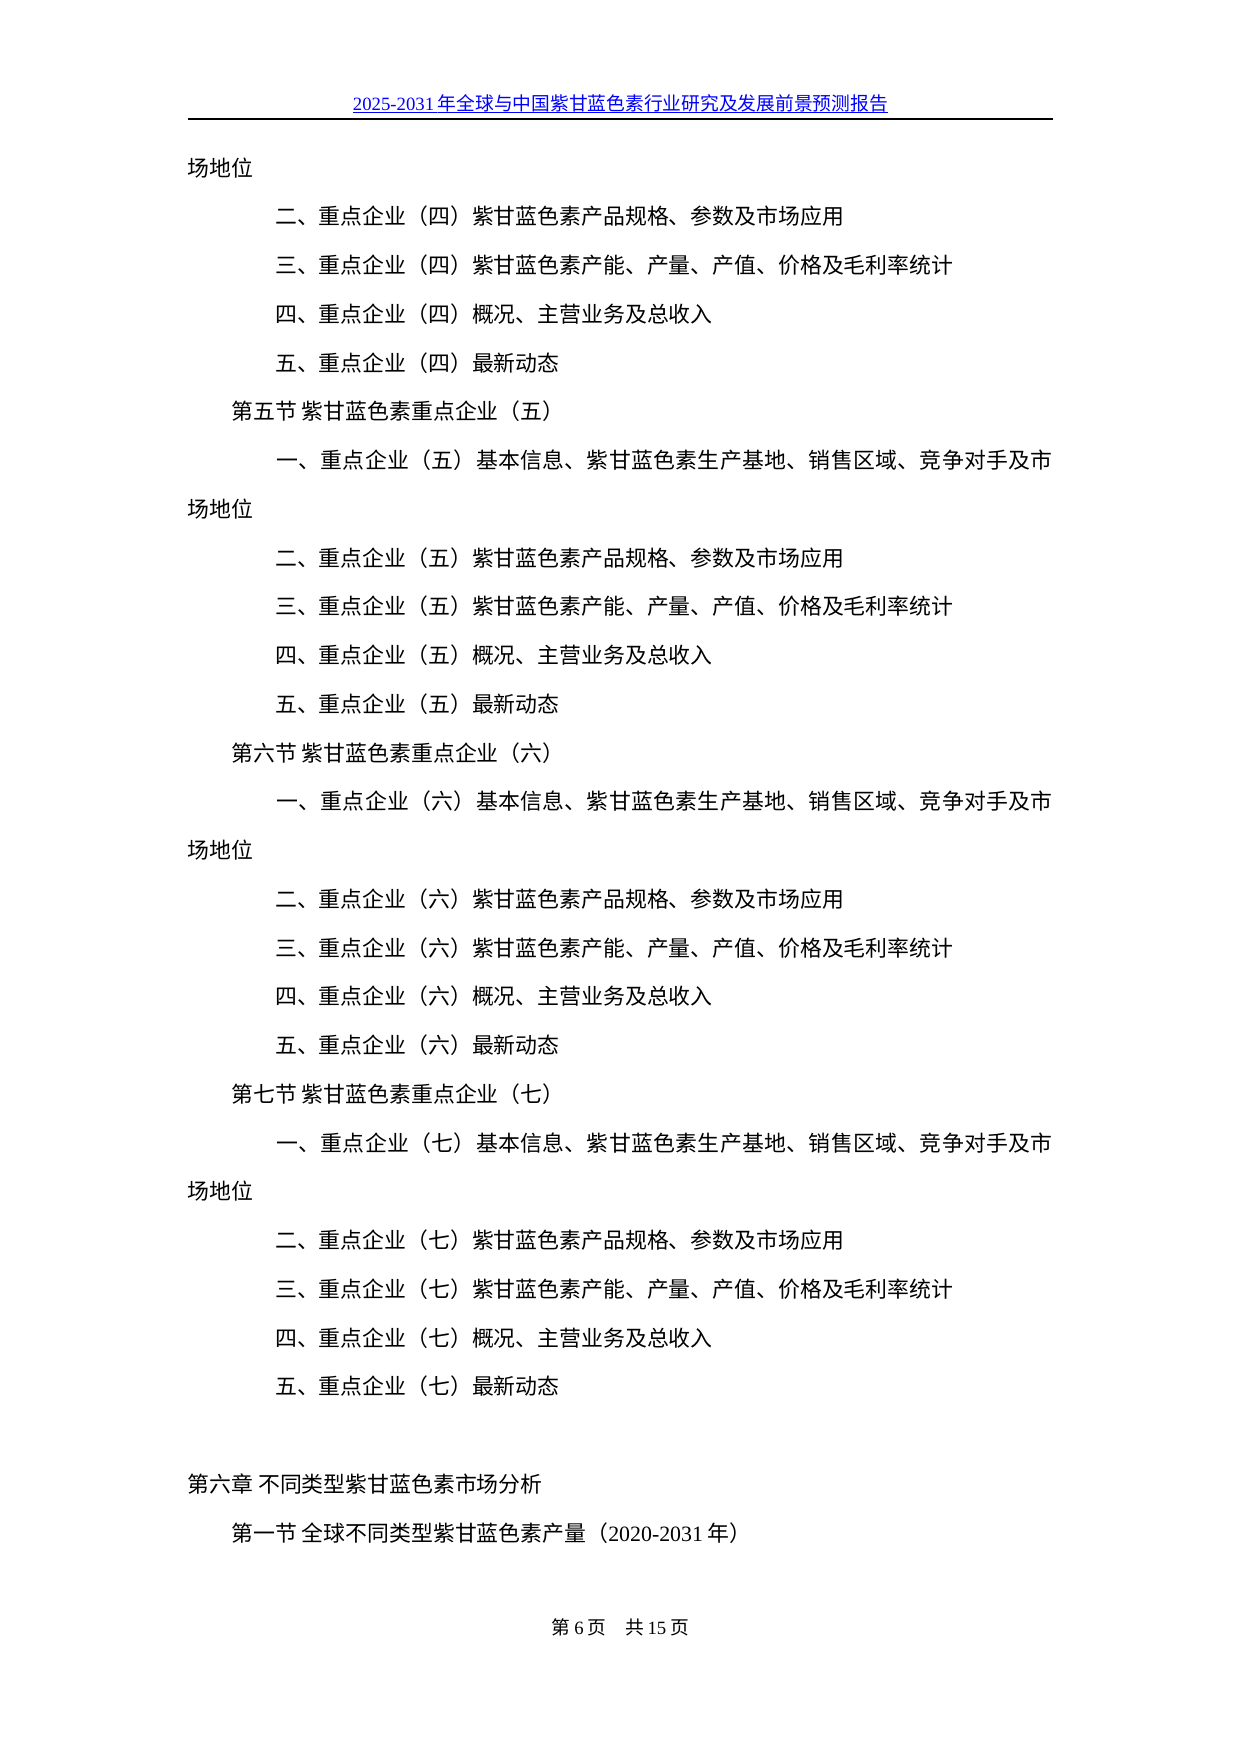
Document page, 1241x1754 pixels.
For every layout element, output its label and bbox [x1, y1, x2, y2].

text [187, 150, 1053, 1548]
